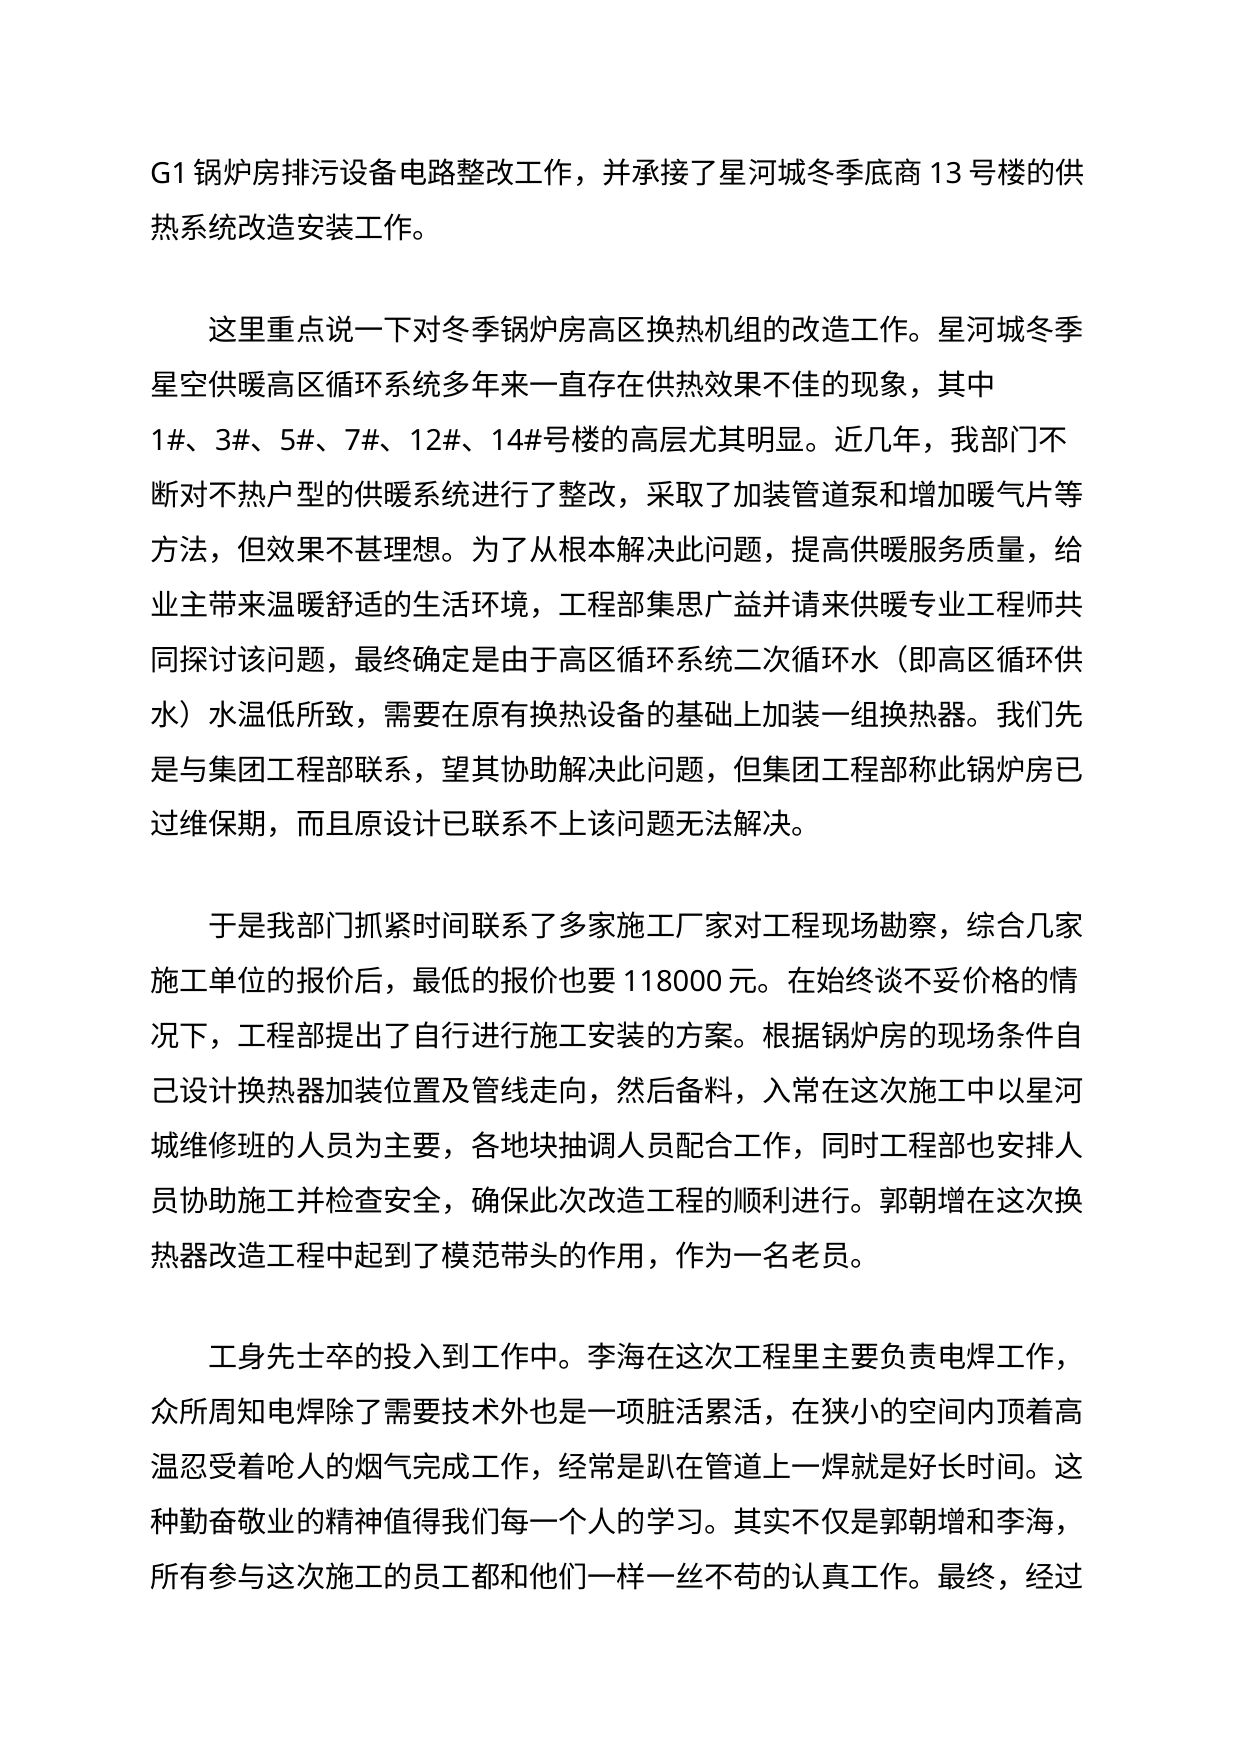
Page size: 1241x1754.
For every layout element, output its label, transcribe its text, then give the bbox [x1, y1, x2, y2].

text 于是我部门抓紧时间联系了多家施工厂家对工程现场勘察，综合几家施工单位的报价后，最低的报价也要118000元。在始终谈不妥价格的情况下，工程部提出了自行进行施工安装的方案。根据锅炉房的现场条件自己设计换热器加装位置及管线走向，然后备料，入常在这次施工中以星河城维修班的人员为主要，各地块抽调人员配合工作，同时工程部也安排人员协助施工并检查安全，确保此次改造工程的顺利进行。郭朝增在这次换热器改造工程中起到了模范带头的作用，作为一名老员。 [150, 903, 1090, 1274]
text 这里重点说一下对冬季锅炉房高区换热机组的改造工作。星河城冬季星空供暖高区循环系统多年来一直存在供热效果不佳的现象，其中1#、3#、5#、7#、12#、14#号楼的高层尤其明显。近几年，我部门不断对不热户型的供暖系统进行了整改，采取了加装管道泵和增加暖气片等方法，但效果不甚理想。为了从根本解决此问题，提高供暖服务质量，给业主带来温暖舒适的生活环境，工程部集思广益并请来供暖专业工程师共同探讨该问题，最终确定是由于高区循环系统二次循环水（即高区循环供水）水温低所致，需要在原有换热设备的基础上加装一组换热器。我们先是与集团工程部联系，望其协助解决此问题，但集团工程部称此锅炉房已过维保期，而且原设计已联系不上该问题无法解决。 [150, 307, 1090, 843]
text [150, 1334, 1090, 1596]
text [150, 150, 1090, 247]
